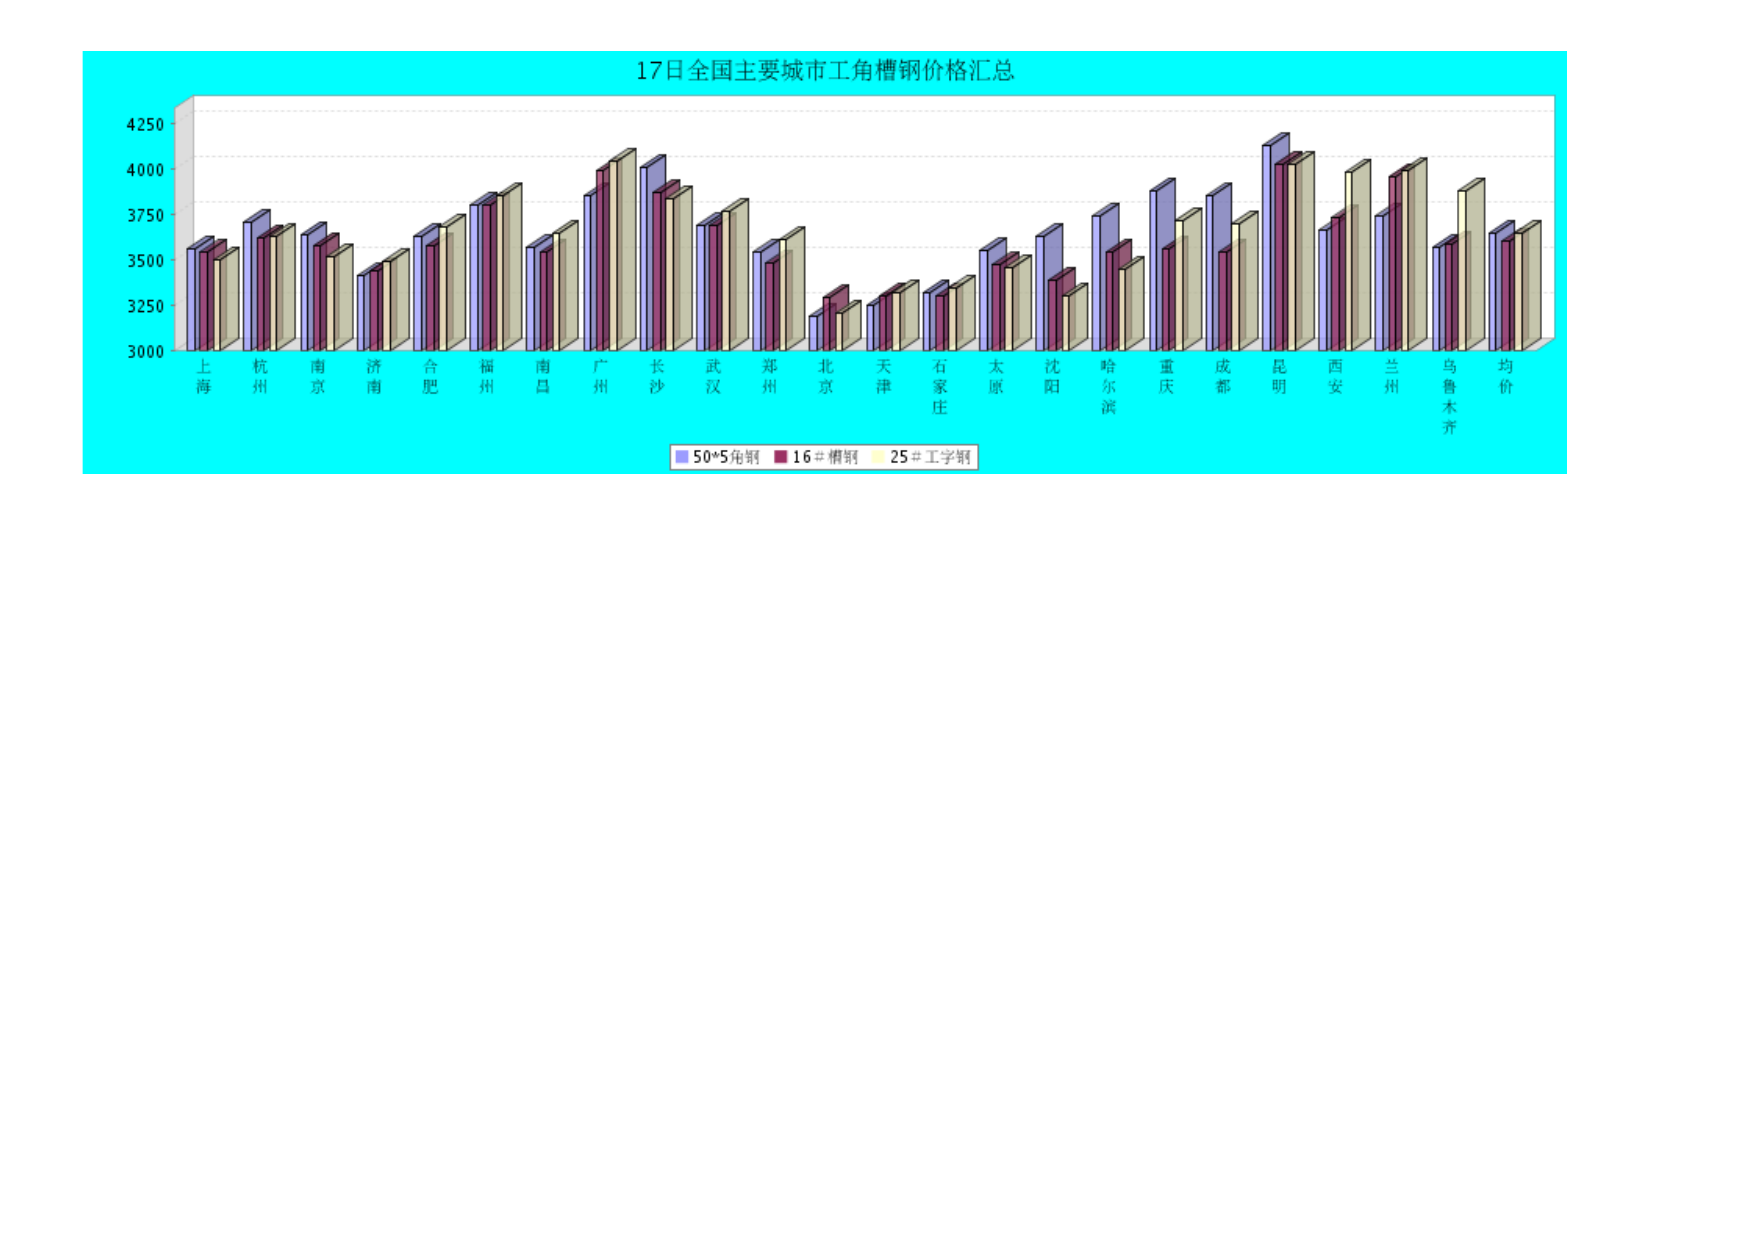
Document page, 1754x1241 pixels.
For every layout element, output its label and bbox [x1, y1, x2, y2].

picture [82, 51, 1567, 474]
